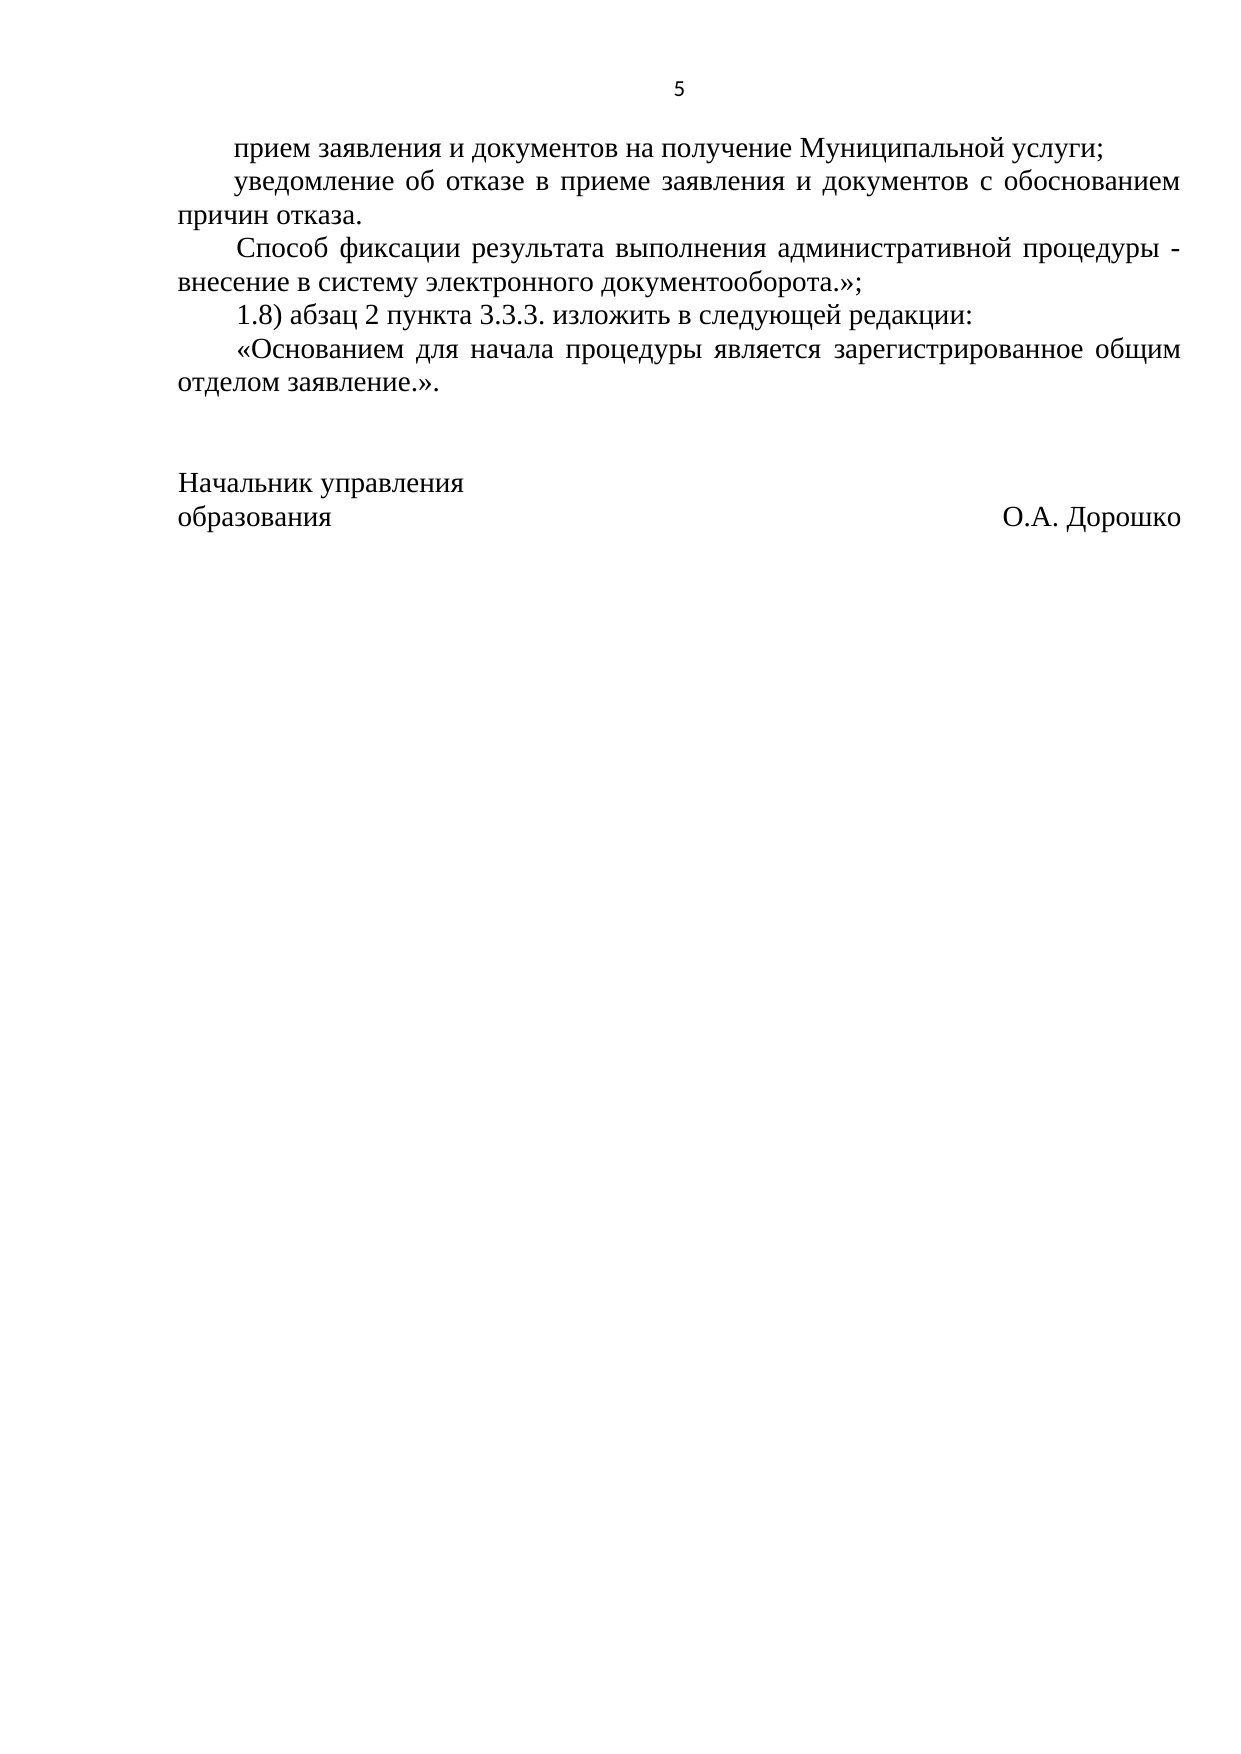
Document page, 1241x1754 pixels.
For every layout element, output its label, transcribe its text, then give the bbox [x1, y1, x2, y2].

text образования О.А. Дорошко [177, 499, 1181, 560]
text 1.8) абзац 2 пункта 3.3.3. изложить в следующей редакции: [177, 297, 1181, 331]
text «Основанием для начала процедуры является зарегистрированное общим отделом заявление.». [177, 331, 1181, 398]
text Начальник управления [178, 465, 1181, 499]
text прием заявления и документов на получение Муниципальной услуги; [177, 130, 1181, 163]
text уведомление об отказе в приеме заявления и документов с обоснованием причин отказа. [177, 163, 1181, 230]
text Способ фиксации результата выполнения административной процедуры - внесение в систему электронного документооборота.»; [177, 230, 1181, 297]
